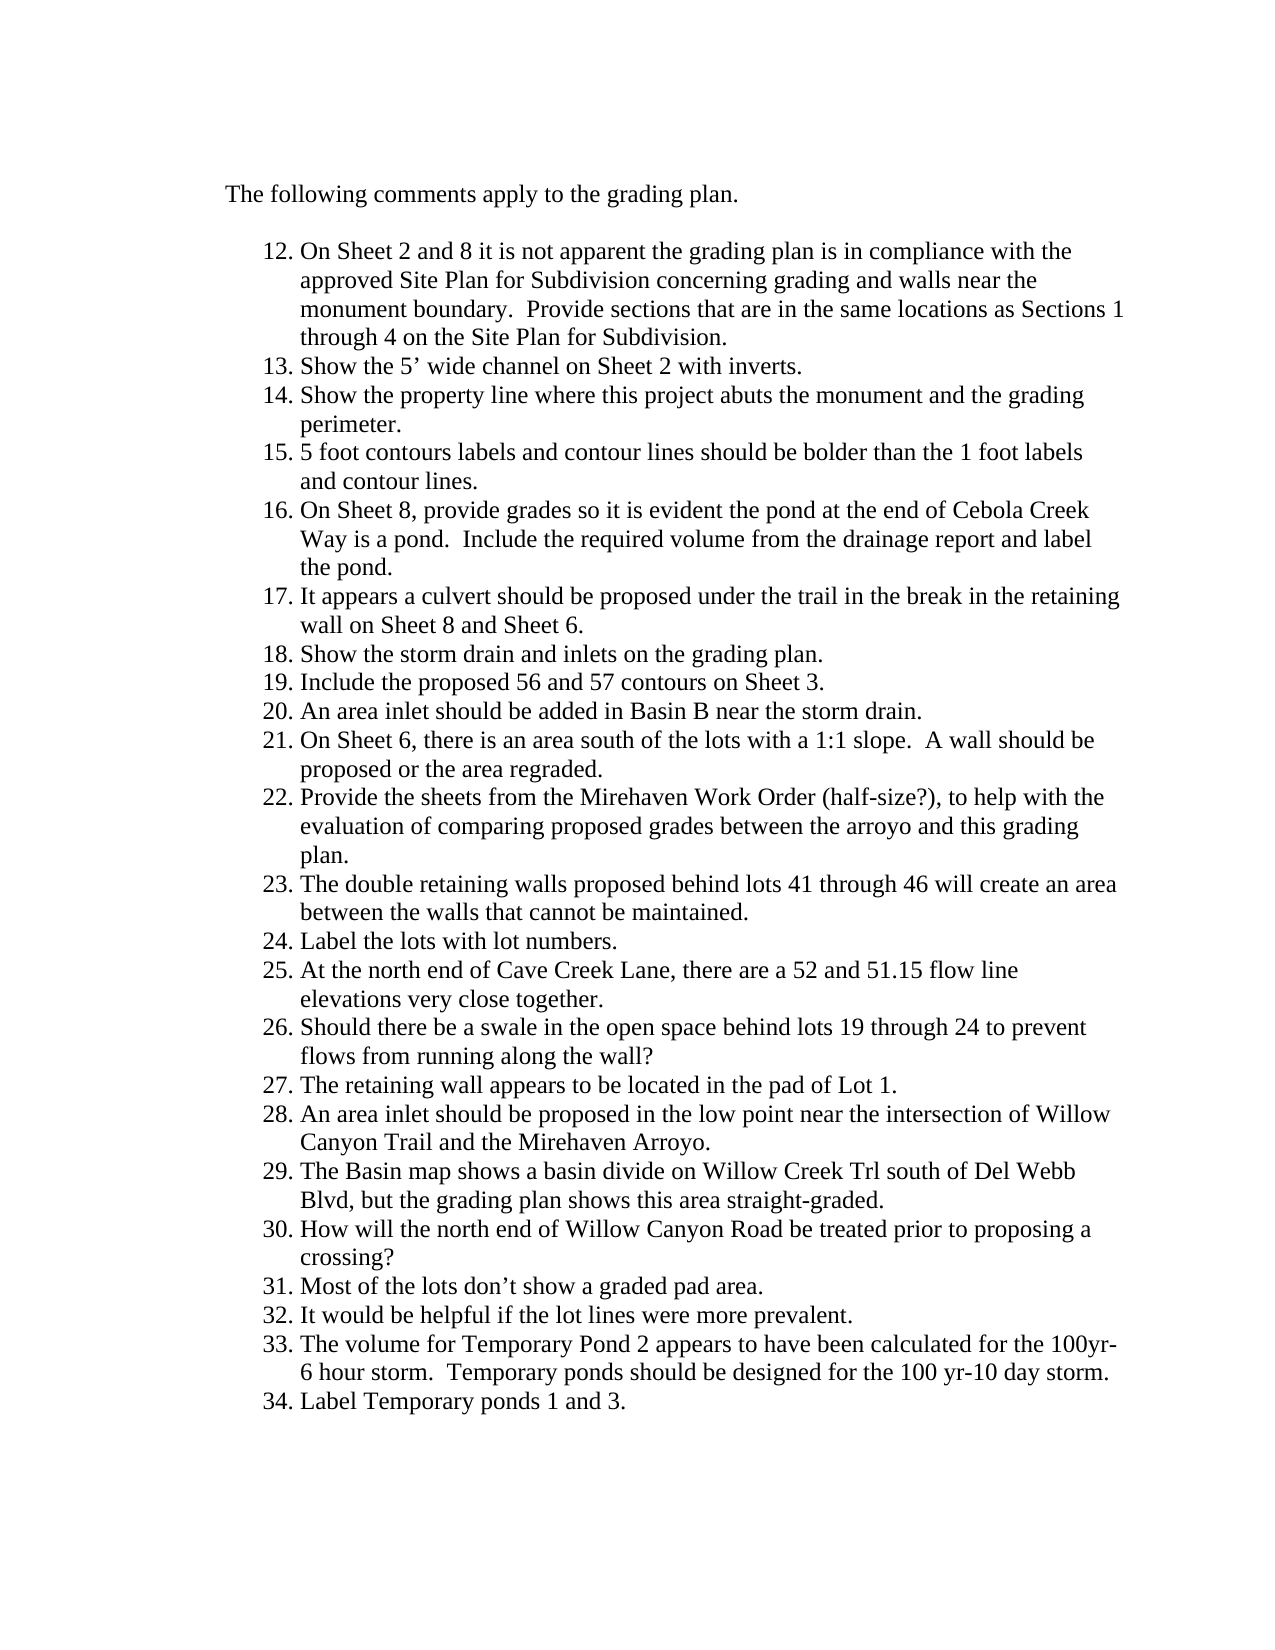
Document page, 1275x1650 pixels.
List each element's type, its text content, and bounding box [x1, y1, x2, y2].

list The volume for Temporary Pond 2 appears to have been calculated for the 100yr-6 hour storm. Temporary ponds should be designed for the 100 yr-10 day storm. [262, 1329, 1125, 1386]
list An area inlet should be added in Basin B near the storm drain. [262, 696, 1125, 725]
list On Sheet 8, provide grades so it is evident the pond at the end of Cebola Creek Way is a pond. Include the required volume from the drainage report and label the pond. [262, 495, 1125, 581]
list 5 foot contours labels and contour lines should be bolder than the 1 foot labels and contour lines. [262, 437, 1125, 495]
list Provide the sheets from the Mirehaven Work Order (half-size?), to help with the evaluation of comparing proposed grades between the arroyo and this grading plan. [262, 782, 1125, 869]
list Include the proposed 56 and 57 contours on Sheet 3. [262, 667, 1125, 696]
list It appears a culvert should be proposed under the trail in the break in the retaining wall on Sheet 8 and Sheet 6. [262, 581, 1125, 639]
list Label the lots with lot numbers. [262, 926, 1125, 955]
list Show the property line where this project abuts the monument and the grading perimeter. [262, 380, 1125, 437]
list At the north end of Cave Creek Lane, there are a 52 and 51.15 flow line elevations very close together. [262, 955, 1125, 1012]
list It would be helpful if the lot lines were more prevalent. [262, 1300, 1125, 1329]
list How will the north end of Willow Canyon Road be treated prior to proposing a crossing? [262, 1214, 1125, 1271]
list Should there be a swale in the open space behind lots 19 through 24 to prevent flows from running along the wall? [262, 1012, 1125, 1070]
list On Sheet 2 and 8 it is not apparent the grading plan is in compliance with the approved Site Plan for Subdivision concerning grading and walls near the monument boundary. Provide sections that are in the same locations as Sections 1 through 4 on the Site Plan for Subdivision. [262, 236, 1125, 351]
list Most of the lots don’t show a graded pad area. [262, 1271, 1125, 1300]
text The following comments apply to the grading plan. [225, 179, 1125, 207]
list Show the 5’ wide channel on Sheet 2 with inverts. [262, 351, 1125, 380]
list The Basin map shows a basin divide on Willow Creek Trl south of Del Webb Blvd, but the grading plan shows this area straight-graded. [262, 1156, 1125, 1214]
list The double retaining walls proposed behind lots 41 through 46 will create an area between the walls that cannot be maintained. [262, 869, 1125, 926]
list On Sheet 6, there is an area south of the lots with a 1:1 slope. A wall should be proposed or the area regraded. [262, 725, 1125, 782]
list Label Temporary ponds 1 and 3. [262, 1386, 1125, 1415]
list The retaining wall appears to be located in the pad of Lot 1. [262, 1070, 1125, 1099]
list Show the storm drain and inlets on the grading plan. [262, 639, 1125, 667]
list An area inlet should be proposed in the low point near the intersection of Willow Canyon Trail and the Mirehaven Arroyo. [262, 1099, 1125, 1156]
